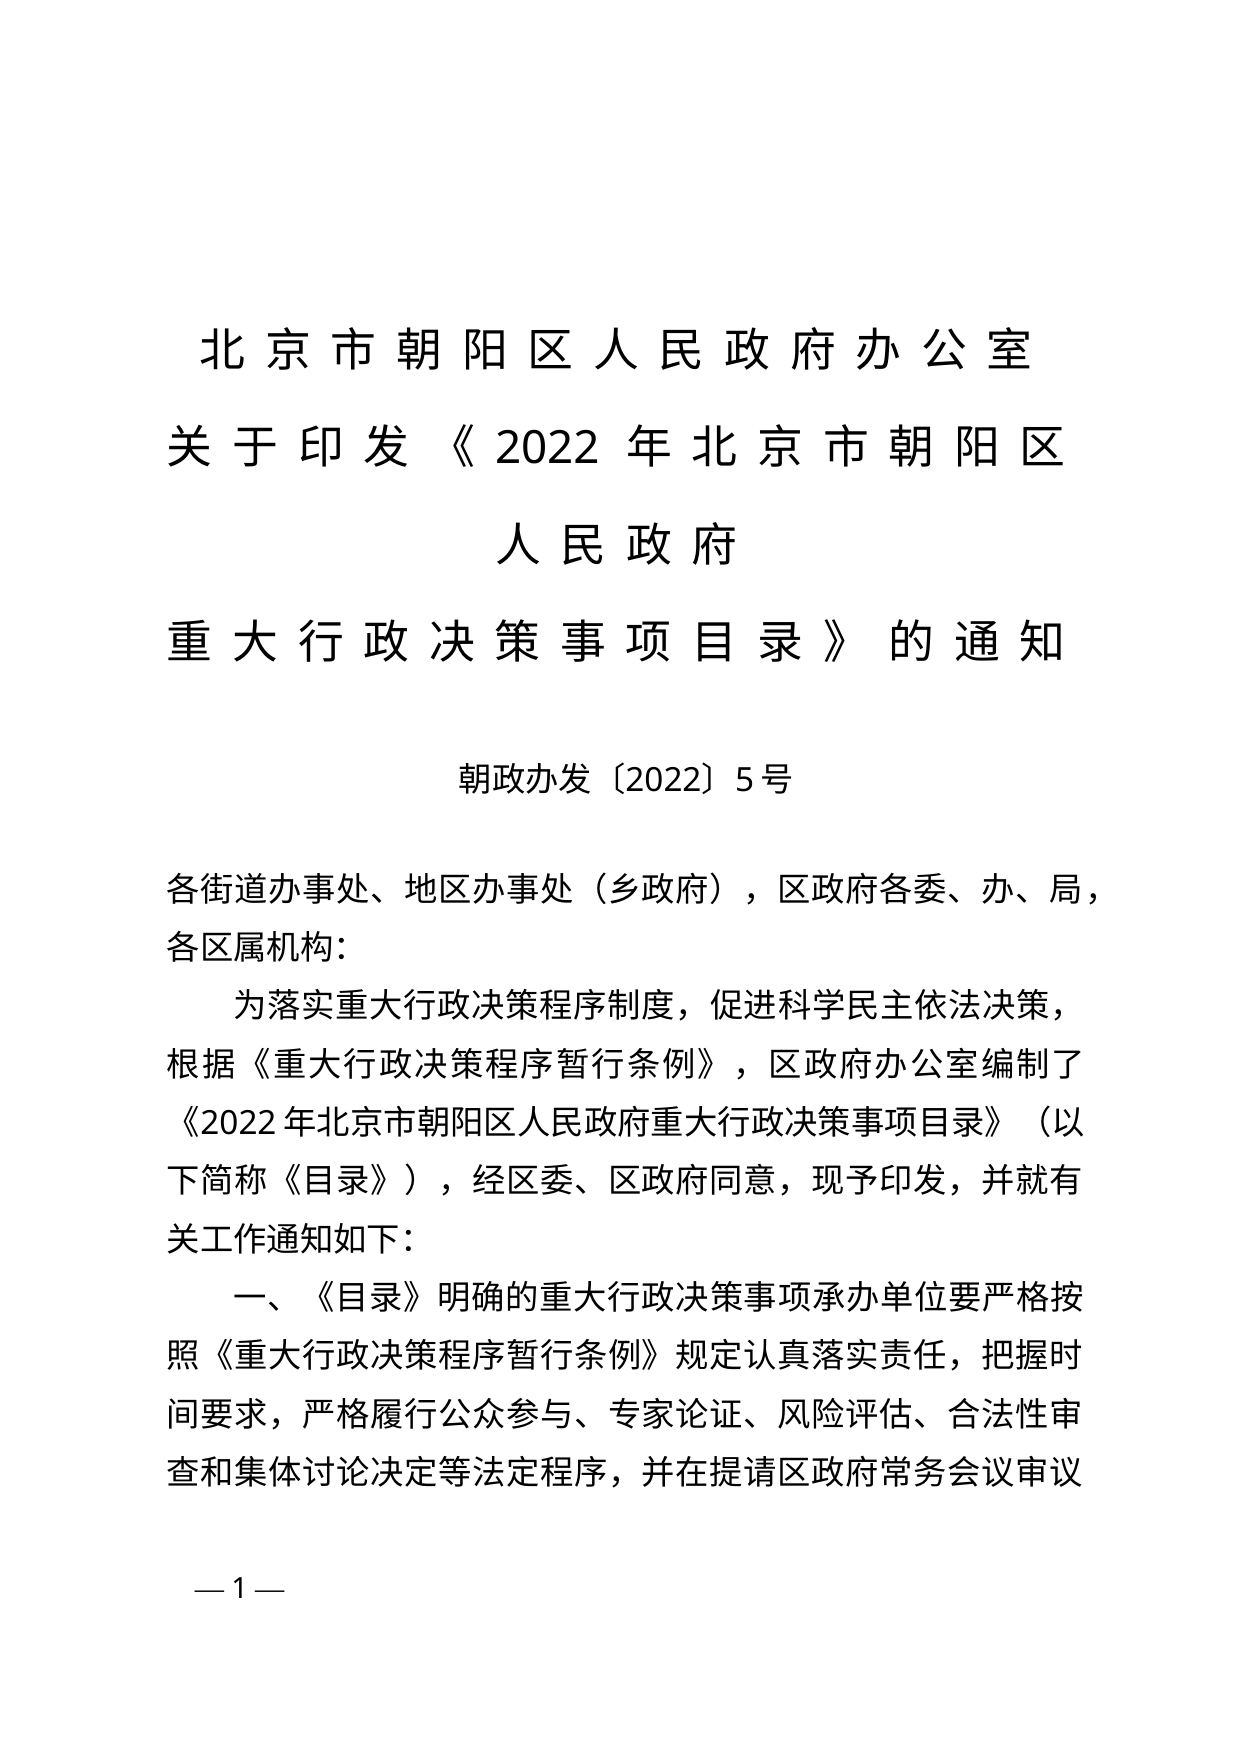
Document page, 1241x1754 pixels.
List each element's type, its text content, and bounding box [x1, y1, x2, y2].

text 各街道办事处、地区办事处（乡政府），区政府各委、办、局，各区属机构： [167, 854, 1085, 971]
text 朝政办发〔2022〕5号 [167, 753, 1085, 801]
text 北京市朝阳区人民政府办公室 [167, 298, 1085, 395]
text 关于印发《2022年北京市朝阳区人民政府 [167, 395, 1085, 590]
text 为落实重大行政决策程序制度，促进科学民主依法决策，根据《重大行政决策程序暂行条例》，区政府办公室编制了《2022年北京市朝阳区人民政府重大行政决策事项目录》（以下简称《目录》），经区委、区政府同意，现予印发，并就有关工作通知如下： [167, 971, 1085, 1263]
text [167, 1263, 1085, 1496]
text 重大行政决策事项目录》的通知 [167, 590, 1085, 688]
